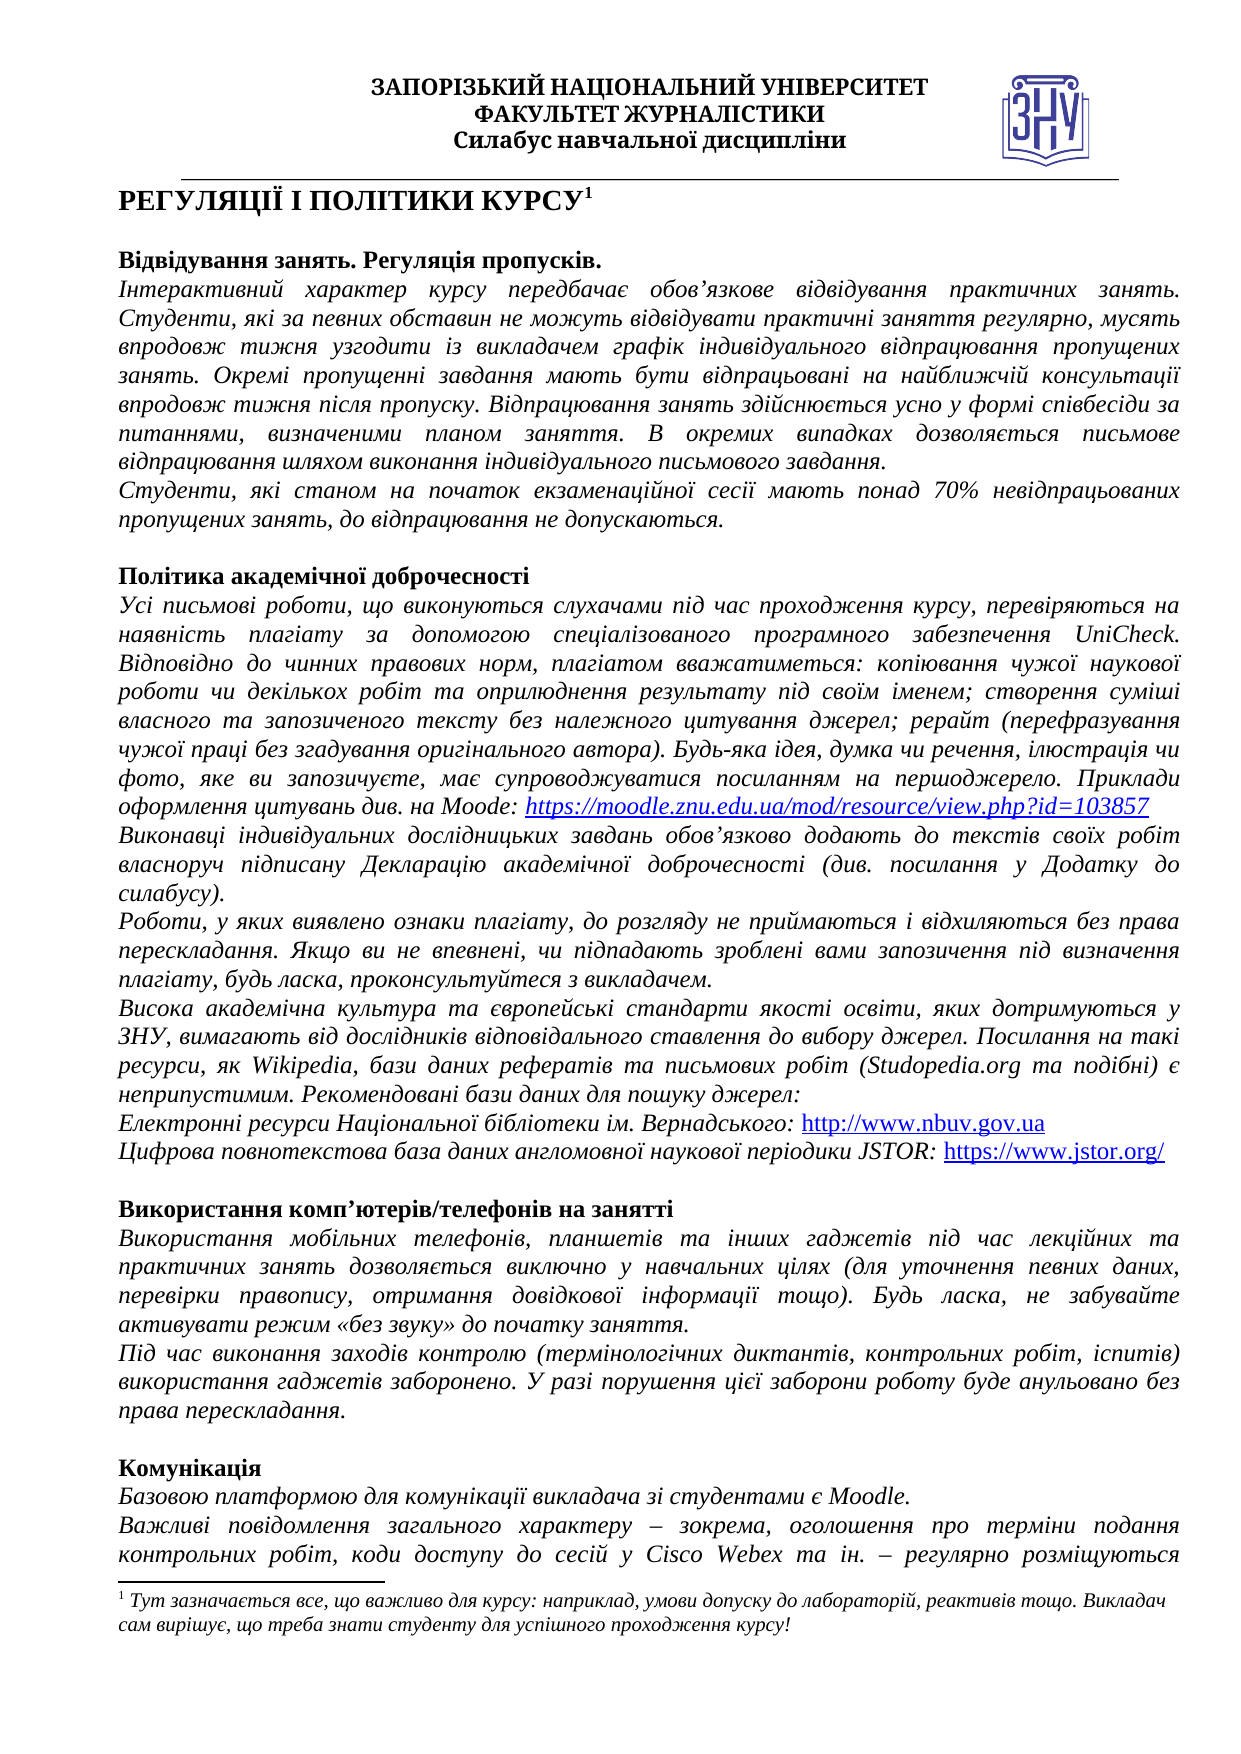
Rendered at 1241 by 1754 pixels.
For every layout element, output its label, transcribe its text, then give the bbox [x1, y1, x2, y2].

text Електронні ресурси Національної бібліотеки ім. Вернадського: http://www.nbuv.gov.ua [118, 1108, 1181, 1136]
text Усі письмові роботи, що виконуються слухачами під час проходження курсу, перевіряються на наявність плагіату за допомогою спеціалізованого програмного забезпечення UniCheck. Відповідно до чинних правових норм, плагіатом вважатиметься: копіювання чужої наукової роботи чи декількох робіт та оприлюднення результату під своїм іменем; створення суміші власного та запозиченого тексту без належного цитування джерел; рерайт (перефразування чужої праці без згадування оригінального автора). Будь-яка ідея, думка чи речення, ілюстрація чи фото, яке ви запозичуєте, має супроводжуватися посиланням на першоджерело. Приклади оформлення цитувань див. на Moode: https://moodle.znu.edu.ua/mod/resource/view.php?id=103857 [118, 590, 1181, 820]
text Використання мобільних телефонів, планшетів та інших гаджетів під час лекційних та практичних занять дозволяється виключно у навчальних цілях (для уточнення певних даних, перевірки правопису, отримання довідкової інформації тощо). Будь ласка, не забувайте активувати режим «без звуку» до початку заняття. [118, 1223, 1181, 1338]
text Політика академічної доброчесності [118, 561, 1181, 590]
text Використання комп’ютерів/телефонів на занятті [118, 1194, 1181, 1223]
text Виконавці індивідуальних дослідницьких завдань обов’язково додають до текстів своїх робіт власноруч підписану Декларацію академічної доброчесності (див. посилання у Додатку до силабусу). [118, 820, 1181, 906]
text Базовою платформою для комунікації викладача зі студентами є Moodle. [118, 1481, 1181, 1510]
text Комунікація [118, 1453, 1181, 1481]
text Під час виконання заходів контролю (термінологічних диктантів, контрольних робіт, іспитів) використання гаджетів заборонено. У разі порушення цієї заборони роботу буде анульовано без права перескладання. [118, 1338, 1181, 1424]
text Студенти, які станом на початок екзаменаційної сесії мають понад 70% невідпрацьованих пропущених занять, до відпрацювання не допускаються. [118, 475, 1181, 533]
text Роботи, у яких виявлено ознаки плагіату, до розгляду не приймаються і відхиляються без права перескладання. Якщо ви не впевнені, чи підпадають зроблені вами запозичення під визначення плагіату, будь ласка, проконсультуйтеся з викладачем. [118, 906, 1181, 993]
text Відвідування занять. Регуляція пропусків. [118, 245, 1181, 274]
picture [1002, 75, 1090, 167]
text Інтерактивний характер курсу передбачає обов’язкове відвідування практичних занять. Студенти, які за певних обставин не можуть відвідувати практичні заняття регулярно, мусять впродовж тижня узгодити із викладачем графік індивідуального відпрацювання пропущених занять. Окремі пропущенні завдання мають бути відпрацьовані на найближчій консультації впродовж тижня після пропуску. Відпрацювання занять здійснюється усно у формі співбесіди за питаннями, визначеними планом заняття. В окремих випадках дозволяється письмове відпрацювання шляхом виконання індивідуального письмового завдання. [118, 274, 1181, 475]
text Висока академічна культура та європейські стандарти якості освіти, яких дотримуються у ЗНУ, вимагають від дослідників відповідального ставлення до вибору джерел. Посилання на такі ресурси, як Wikipedia, бази даних рефератів та письмових робіт (Studopedia.org та подібні) є неприпустимим. Рекомендовані бази даних для пошуку джерел: [118, 993, 1181, 1108]
text РЕГУЛЯЦІЇ І ПОЛІТИКИ КУРСУ [118, 183, 1181, 216]
text Цифрова повнотекстова база даних англомовної наукової періодики JSTOR: https://www.jstor.org/ [118, 1136, 1181, 1165]
